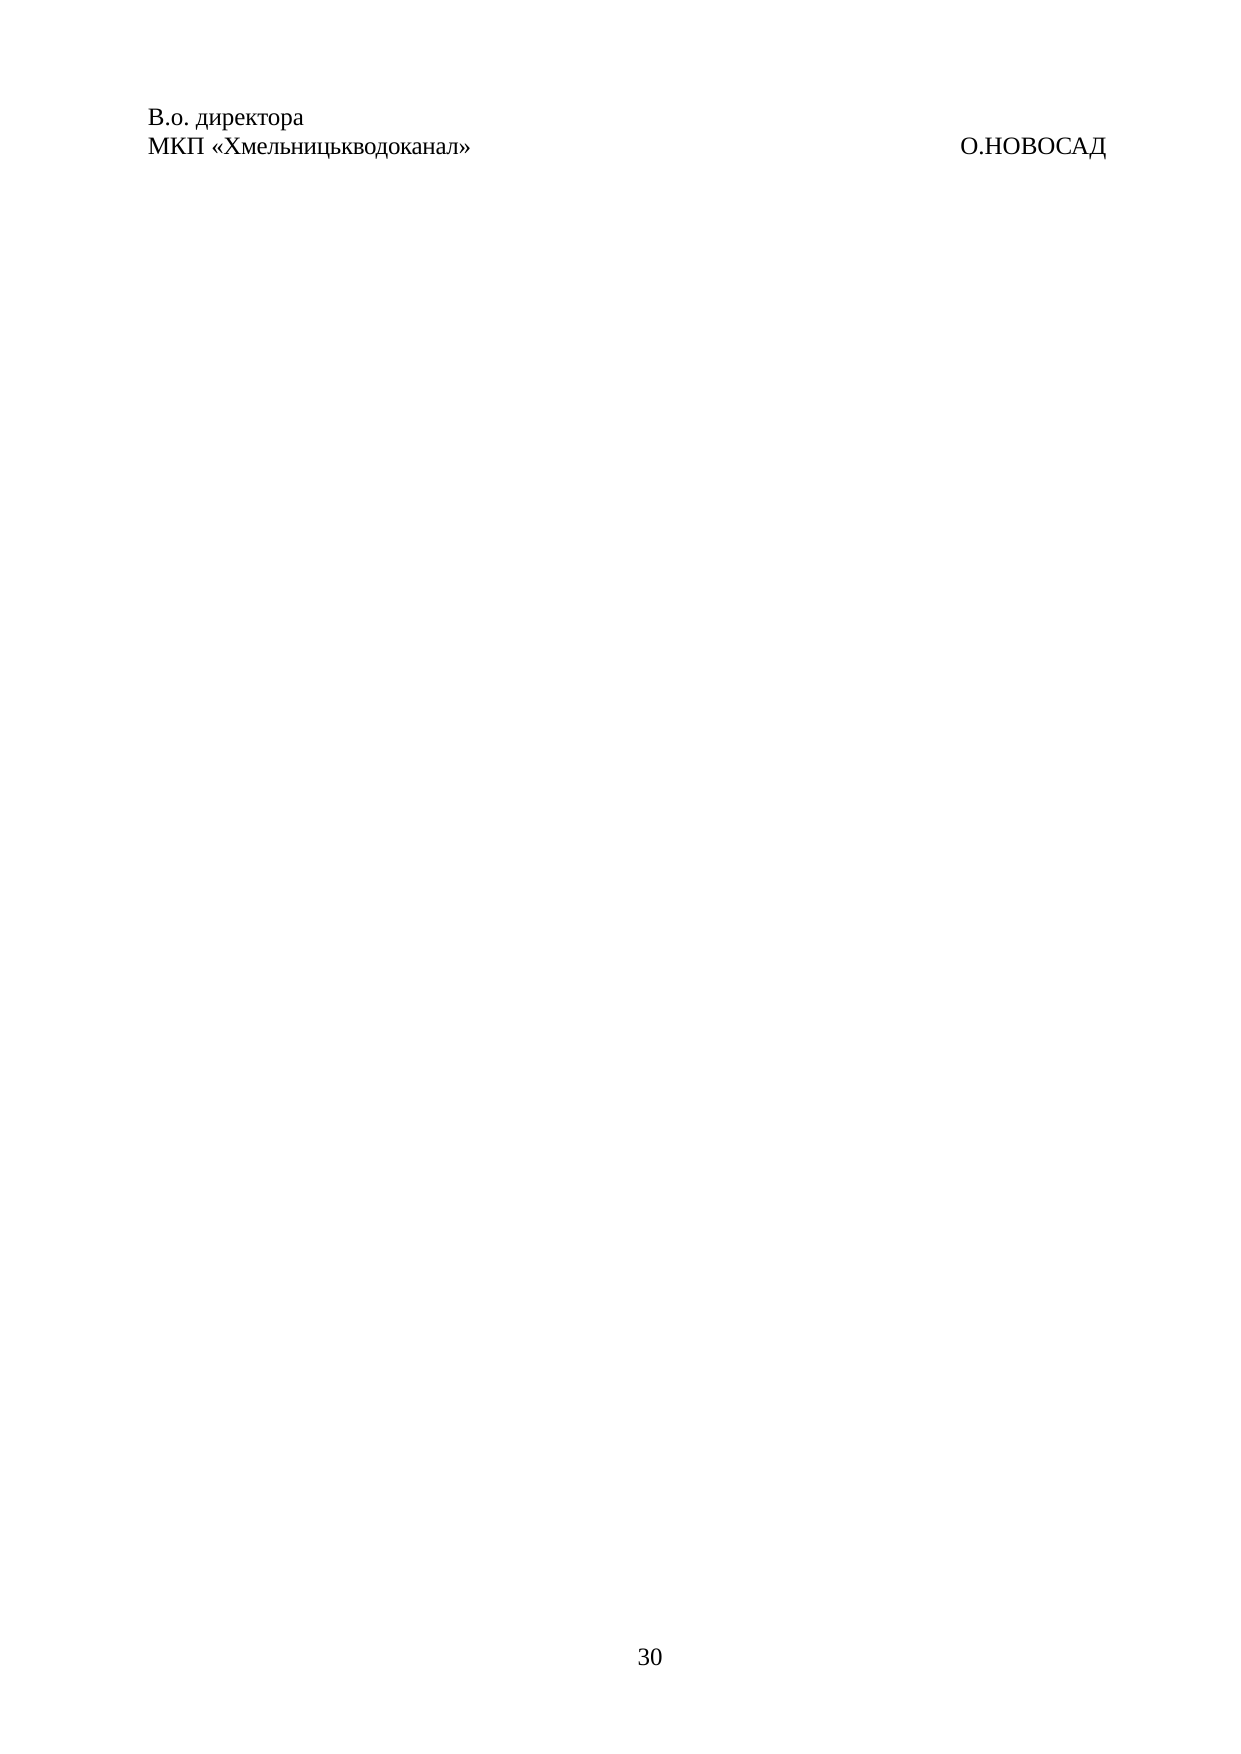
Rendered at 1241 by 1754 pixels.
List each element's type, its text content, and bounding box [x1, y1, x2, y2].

text В.о. директора [148, 102, 1152, 131]
text МКП «Хмельницькводоканал» О.НОВОСАД [960, 131, 1152, 160]
